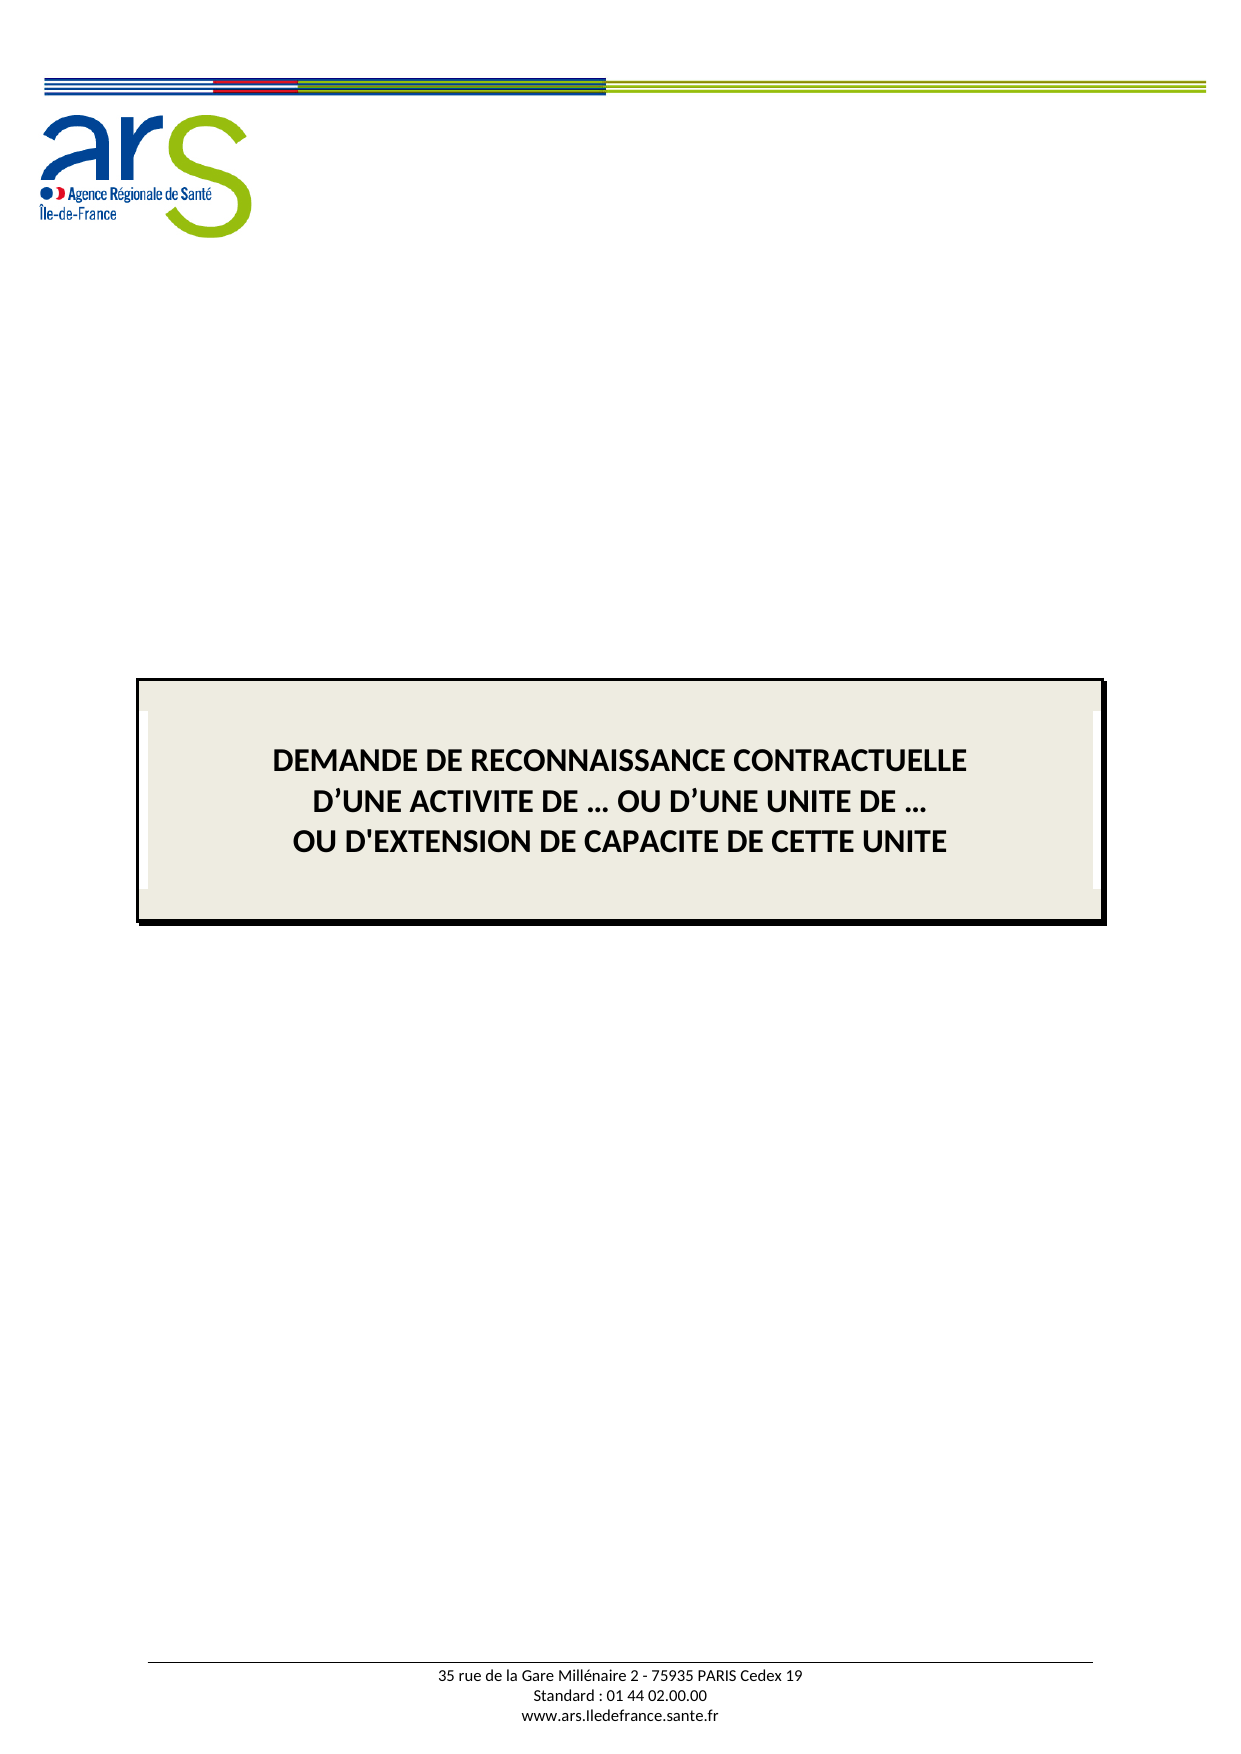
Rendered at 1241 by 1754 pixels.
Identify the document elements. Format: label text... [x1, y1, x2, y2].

text D’UNE ACTIVITE DE … OU D’UNE UNITE DE … [148, 780, 1093, 821]
text OU D'EXTENSION DE CAPACITE DE CETTE UNITE [148, 821, 1093, 861]
text DEMANDE DE RECONNAISSANCE CONTRACTUELLE [148, 739, 1093, 780]
picture [38, 42, 1207, 238]
